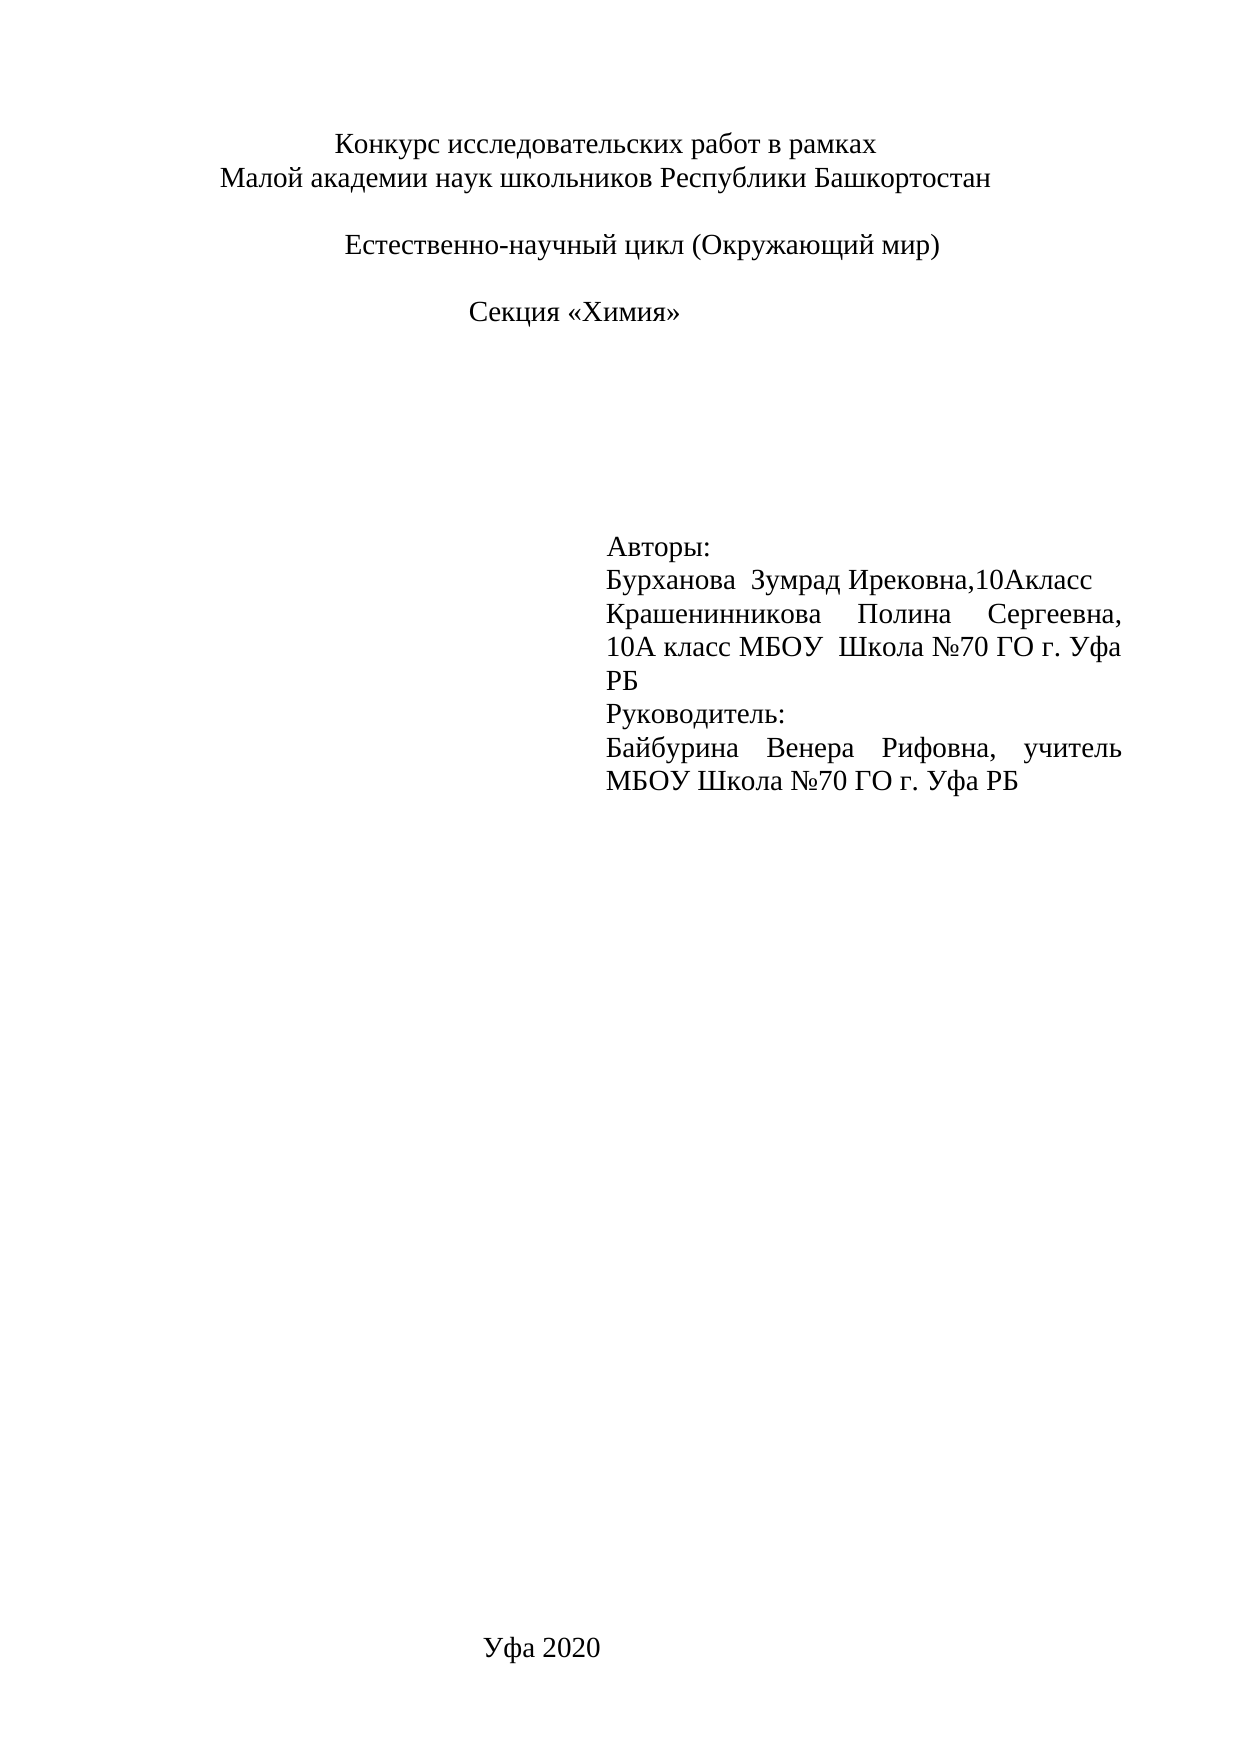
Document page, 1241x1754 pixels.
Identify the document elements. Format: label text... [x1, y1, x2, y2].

text Секция «Химия» [89, 294, 1122, 327]
text Байбурина Венера Рифовна, учитель МБОУ Школа №70 ГО г. Уфа РБ [606, 730, 1122, 797]
text Крашенинникова Полина Сергеевна, 10А класс МБОУ Школа №70 ГО г. Уфа РБ [606, 596, 1122, 696]
text Уфа 2020 [89, 1630, 1122, 1663]
text Руководитель: [606, 696, 1122, 730]
text Естественно-научный цикл (Окружающий мир) [89, 227, 1122, 260]
text Авторы: [89, 529, 1122, 562]
text Конкурс исследовательских работ в рамках [89, 126, 1122, 160]
text Бурханова Зумрад Ирековна,10Акласс [606, 562, 1122, 596]
text Малой академии наук школьников Республики Башкортостан [89, 160, 1122, 193]
